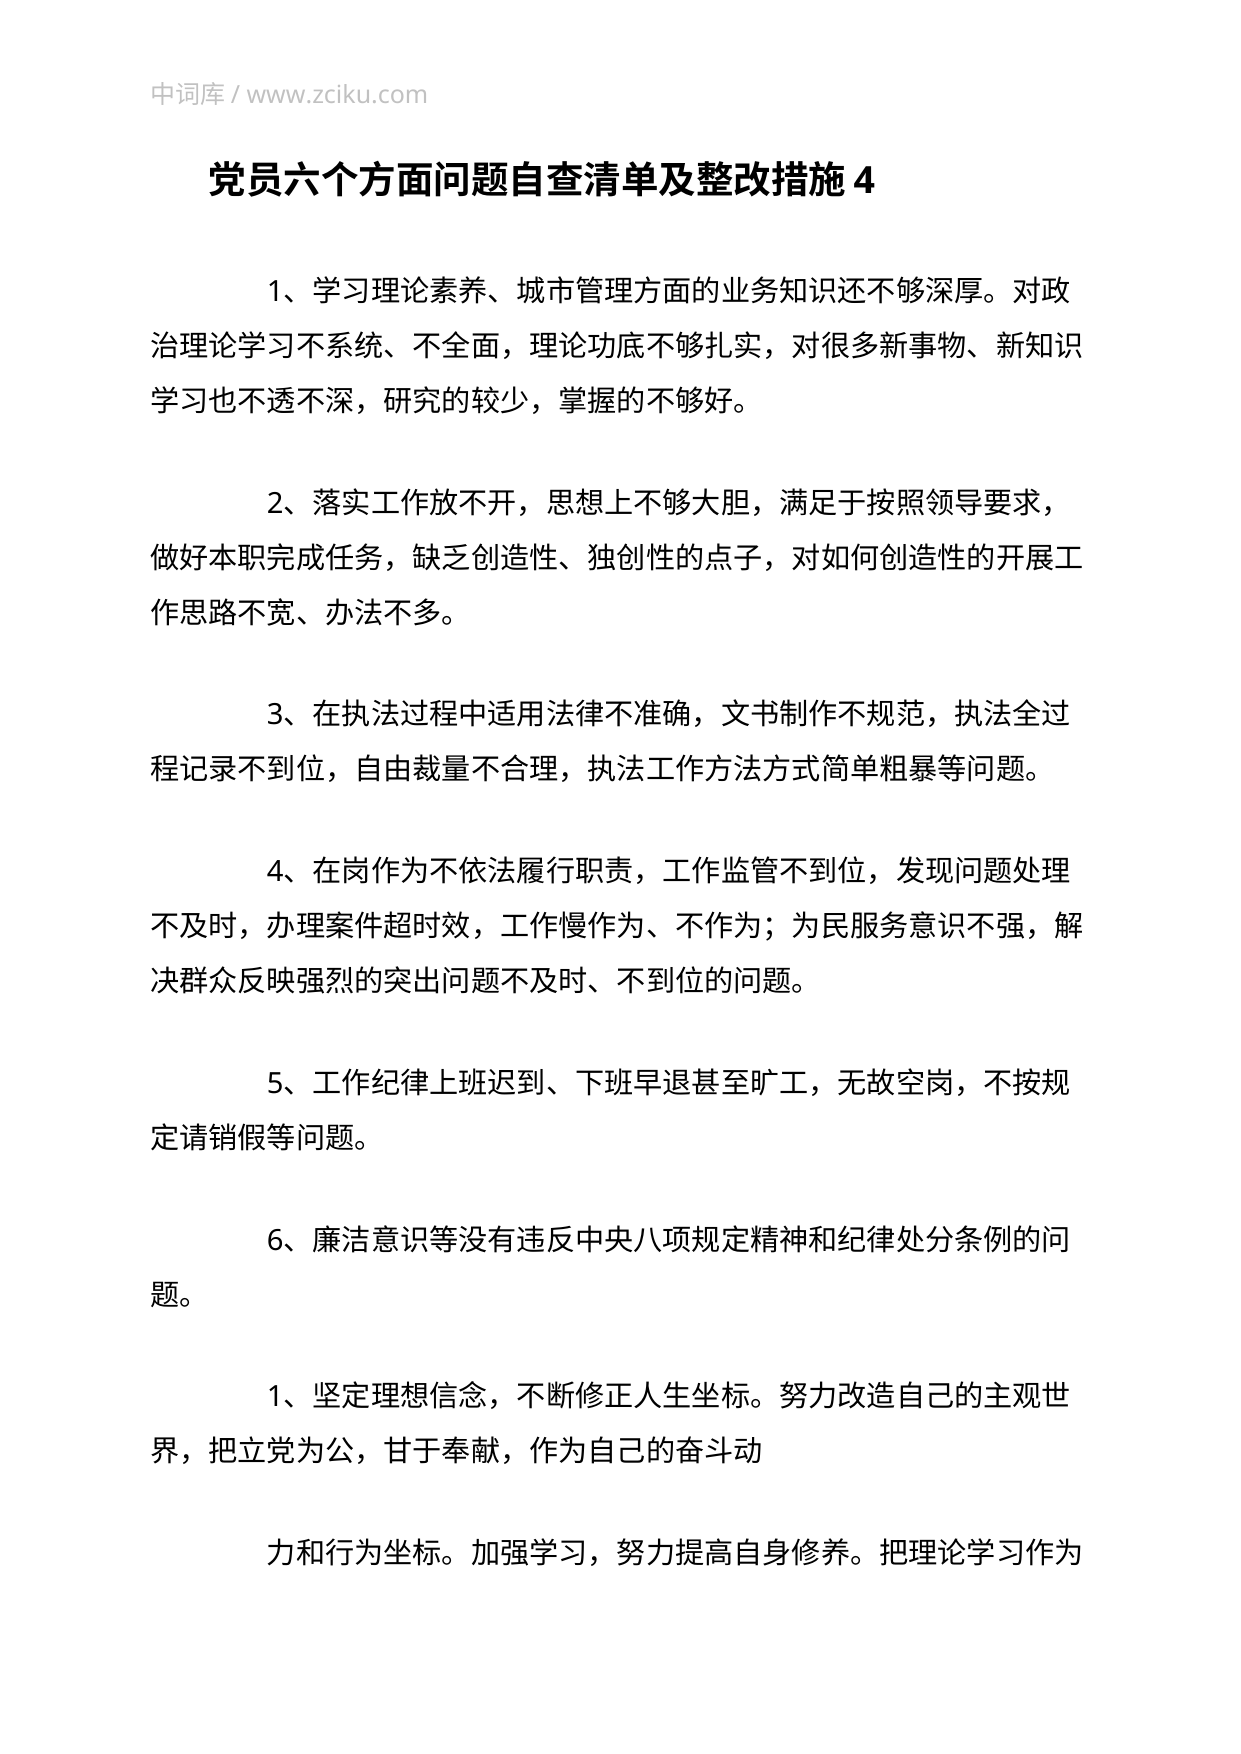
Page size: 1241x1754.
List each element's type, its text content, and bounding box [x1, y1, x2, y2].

text 1、学习理论素养、城市管理方面的业务知识还不够深厚。对政治理论学习不系统、不全面，理论功底不够扎实，对很多新事物、新知识学习也不透不深，研究的较少，掌握的不够好。 [150, 268, 1090, 420]
text 1、坚定理想信念，不断修正人生坐标。努力改造自己的主观世界，把立党为公，甘于奉献，作为自己的奋斗动 [150, 1373, 1090, 1470]
text 5、工作纪律上班迟到、下班早退甚至旷工，无故空岗，不按规定请销假等问题。 [150, 1059, 1090, 1157]
text 2、落实工作放不开，思想上不够大胆，满足于按照领导要求，做好本职完成任务，缺乏创造性、独创性的点子，对如何创造性的开展工作思路不宽、办法不多。 [150, 479, 1090, 631]
text 3、在执法过程中适用法律不准确，文书制作不规范，执法全过程记录不到位，自由裁量不合理，执法工作方法方式简单粗暴等问题。 [150, 691, 1090, 788]
text 党员六个方面问题自查清单及整改措施4 [150, 150, 1090, 204]
text 6、廉洁意识等没有违反中央八项规定精神和纪律处分条例的问题。 [150, 1216, 1090, 1313]
text 4、在岗作为不依法履行职责，工作监管不到位，发现问题处理不及时，办理案件超时效，工作慢作为、不作为；为民服务意识不强，解决群众反映强烈的突出问题不及时、不到位的问题。 [150, 848, 1090, 1000]
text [150, 1530, 1090, 1572]
